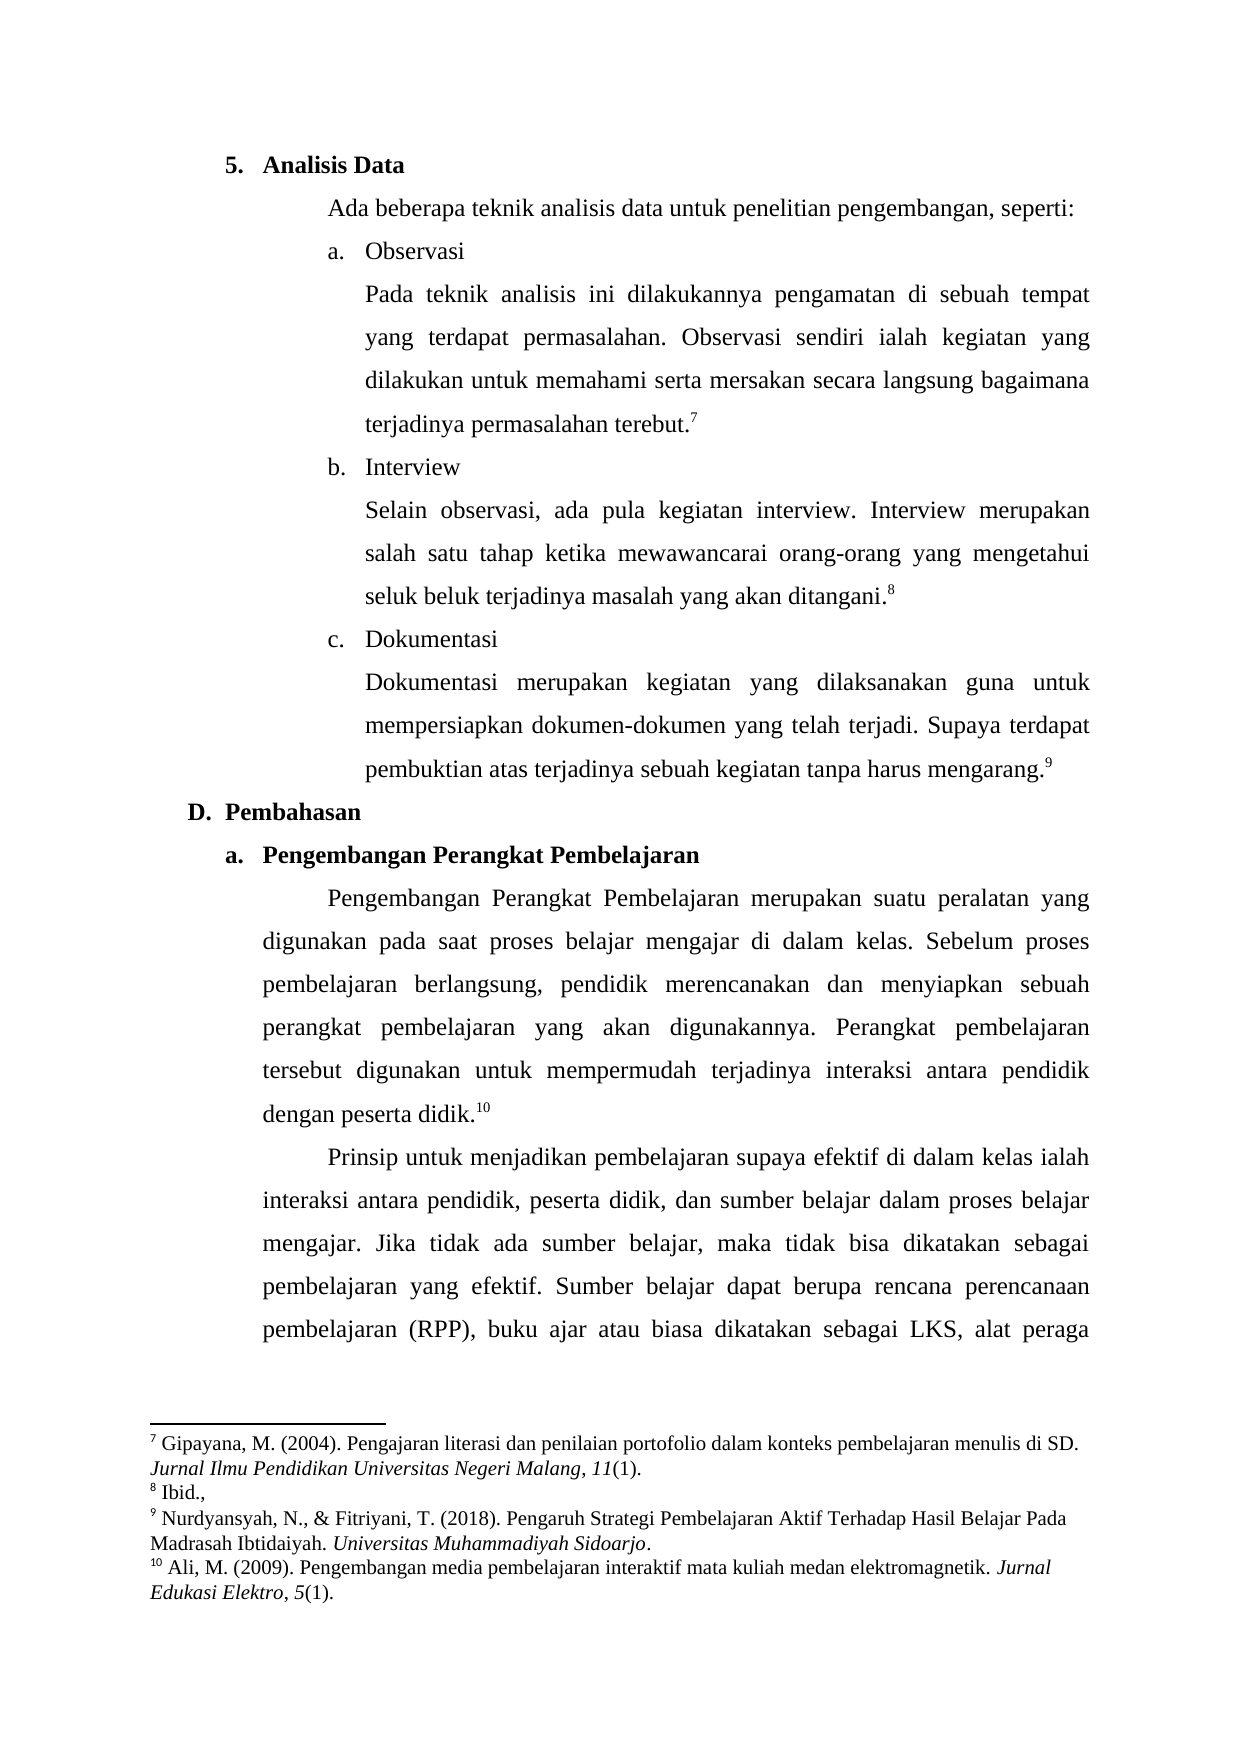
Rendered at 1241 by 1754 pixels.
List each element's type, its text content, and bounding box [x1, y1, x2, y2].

list Dokumentasi merupakan kegiatan yang dilaksanakan guna untuk mempersiapkan dokumen-dokumen yang telah terjadi. Supaya terdapat pembuktian atas terjadinya sebuah kegiatan tanpa harus mengarang. [365, 667, 1090, 782]
list Pembahasan [187, 797, 1090, 826]
list Analisis Data [225, 150, 1090, 179]
list Pengembangan Perangkat Pembelajaran merupakan suatu peralatan yang digunakan pada saat proses belajar mengajar di dalam kelas. Sebelum proses pembelajaran berlangsung, pendidik merencanakan dan menyiapkan sebuah perangkat pembelajaran yang akan digunakannya. Perangkat pembelajaran tersebut digunakan untuk mempermudah terjadinya interaksi antara pendidik dengan peserta didik. [262, 883, 1090, 1127]
list Dokumentasi [327, 624, 1090, 653]
list Pada teknik analisis ini dilakukannya pengamatan di sebuah tempat yang terdapat permasalahan. Observasi sendiri ialah kegiatan yang dilakukan untuk memahami serta mersakan secara langsung bagaimana terjadinya permasalahan terebut. [365, 279, 1090, 437]
list Selain observasi, ada pula kegiatan interview. Interview merupakan salah satu tahap ketika mewawancarai orang-orang yang mengetahui seluk beluk terjadinya masalah yang akan ditangani. [365, 495, 1090, 610]
list Ada beberapa teknik analisis data untuk penelitian pengembangan, seperti: [262, 193, 1090, 222]
list Interview [327, 452, 1090, 481]
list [262, 1142, 1090, 1343]
list Observasi [327, 236, 1090, 265]
list Pengembangan Perangkat Pembelajaran [225, 840, 1090, 869]
